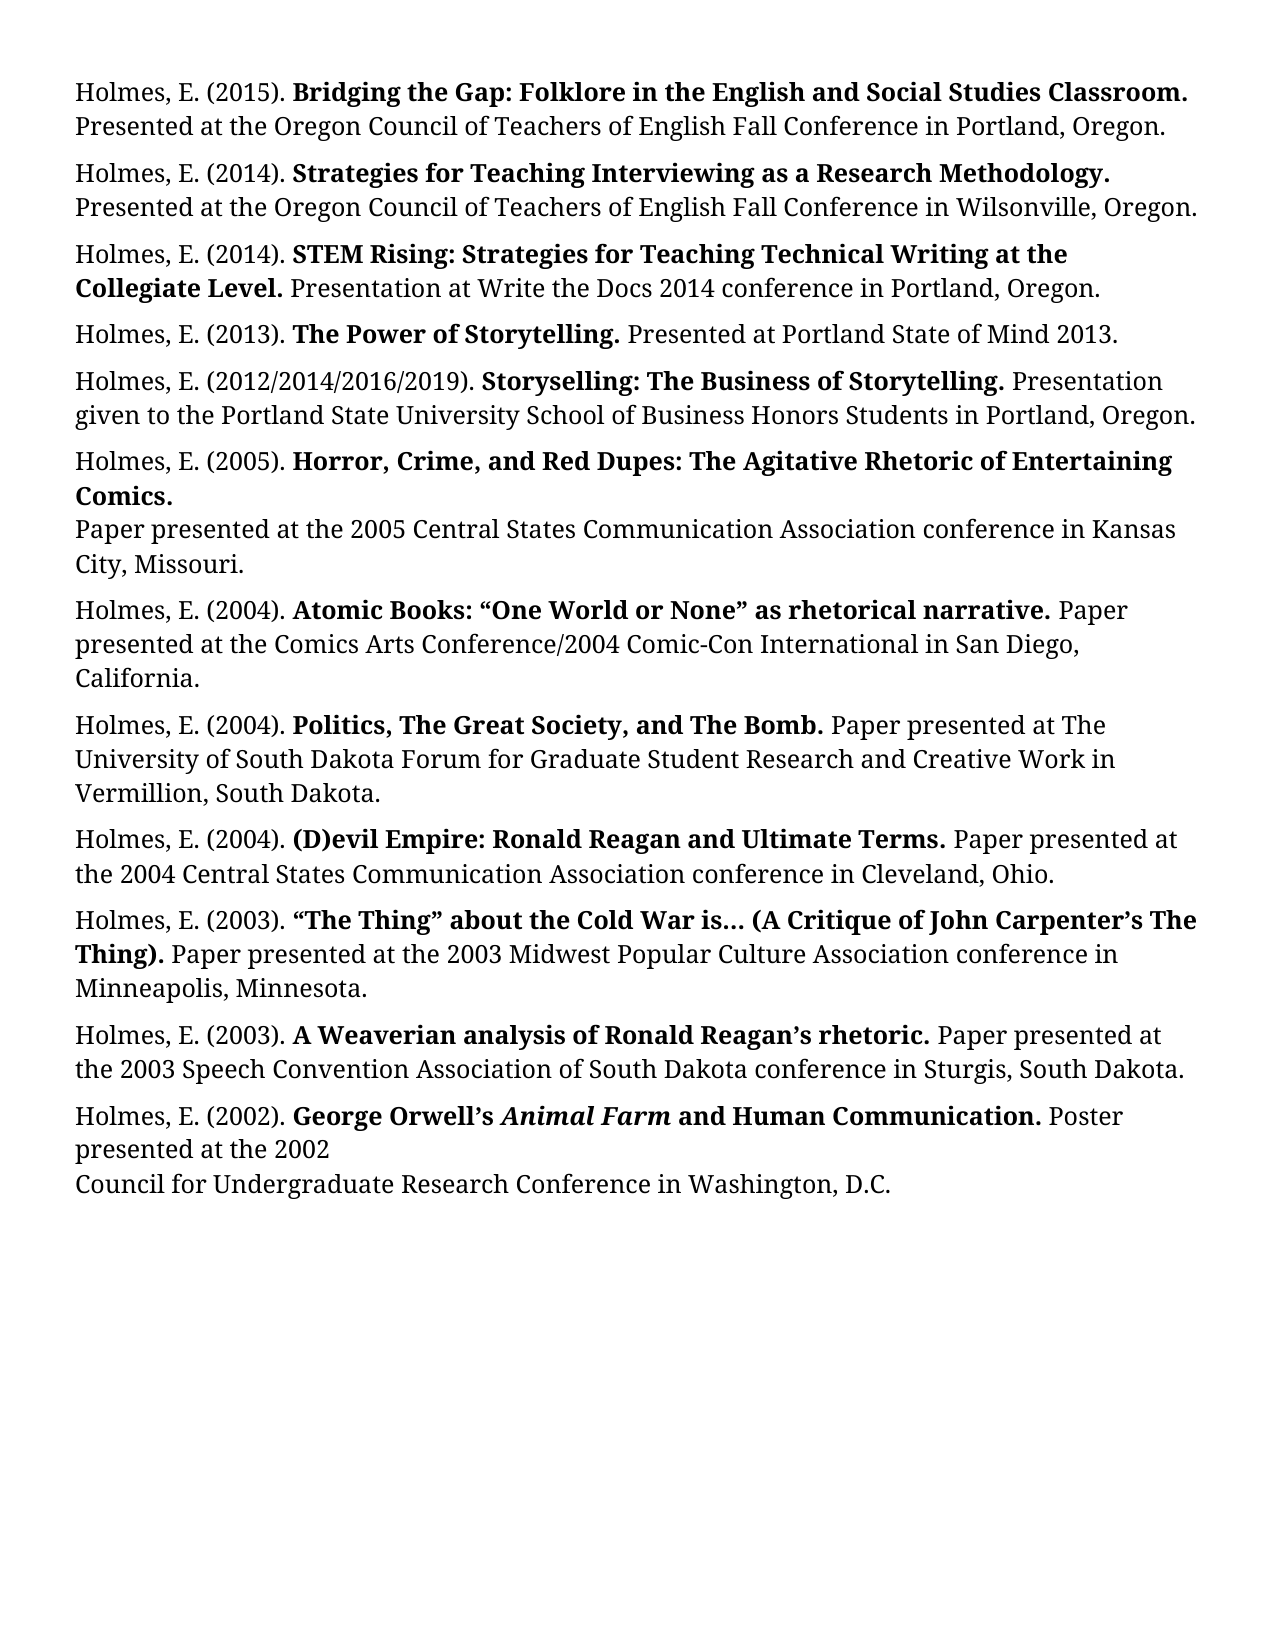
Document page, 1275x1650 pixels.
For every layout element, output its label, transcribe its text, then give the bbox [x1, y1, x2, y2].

text Holmes, E. (2012/2014/2016/2019). Storyselling: The Business of Storytelling. Presentation given to the Portland State University School of Business Honors Students in Portland, Oregon. [75, 363, 1200, 432]
text Paper presented at the 2005 Central States Communication Association conference in Kansas City, Missouri. [75, 512, 1200, 580]
text Holmes, E. (2002). George Orwell’s Animal Farm and Human Communication. Poster presented at the 2002 [75, 1098, 1200, 1166]
text Holmes, E. (2003). “The Thing” about the Cold War is… (A Critique of John Carpenter’s The Thing). Paper presented at the 2003 Midwest Popular Culture Association conference in Minneapolis, Minnesota. [75, 903, 1200, 1005]
text Holmes, E. (2014). STEM Rising: Strategies for Teaching Technical Writing at the Collegiate Level. Presentation at Write the Docs 2014 conference in Portland, Oregon. [75, 236, 1200, 304]
text Holmes, E. (2003). A Weaverian analysis of Ronald Reagan’s rhetoric. Paper presented at the 2003 Speech Convention Association of South Dakota conference in Sturgis, South Dakota. [75, 1017, 1200, 1086]
text Holmes, E. (2015). Bridging the Gap: Folklore in the English and Social Studies Classroom. Presented at the Oregon Council of Teachers of English Fall Conference in Portland, Oregon. [75, 75, 1200, 143]
text Holmes, E. (2014). Strategies for Teaching Interviewing as a Research Methodology. Presented at the Oregon Council of Teachers of English Fall Conference in Wilsonville, Oregon. [75, 156, 1200, 224]
text Holmes, E. (2004). Atomic Books: “One World or None” as rhetorical narrative. Paper presented at the Comics Arts Conference/2004 Comic-Con International in San Diego, California. [75, 593, 1200, 695]
text Holmes, E. (2004). (D)evil Empire: Ronald Reagan and Ultimate Terms. Paper presented at the 2004 Central States Communication Association conference in Cleveland, Ohio. [75, 822, 1200, 890]
text Holmes, E. (2004). Politics, The Great Society, and The Bomb. Paper presented at The University of South Dakota Forum for Graduate Student Research and Creative Work in Vermillion, South Dakota. [75, 707, 1200, 810]
text Holmes, E. (2005). Horror, Crime, and Red Dupes: The Agitative Rhetoric of Entertaining Comics. [75, 444, 1200, 512]
text Council for Undergraduate Research Conference in Washington, D.C. [75, 1166, 1200, 1200]
text Holmes, E. (2013). The Power of Storytelling. Presented at Portland State of Mind 2013. [75, 317, 1200, 351]
